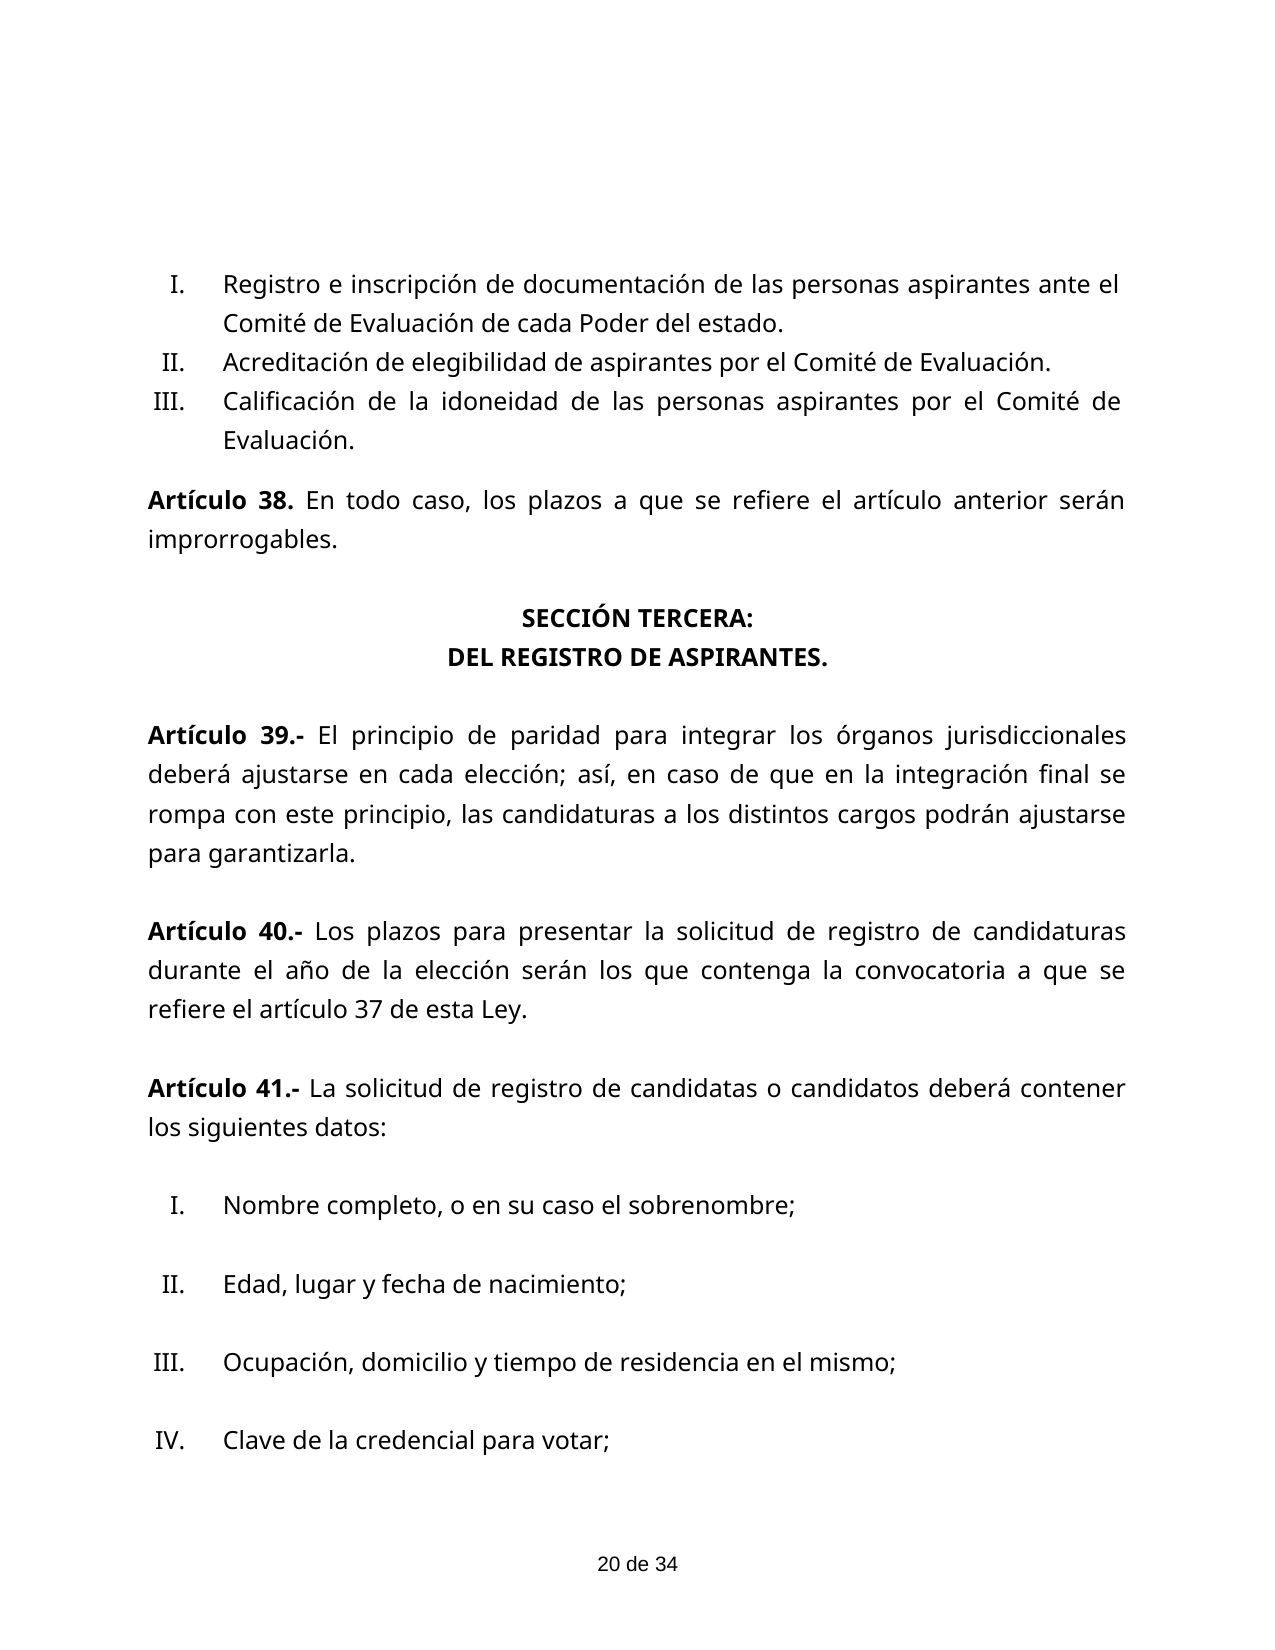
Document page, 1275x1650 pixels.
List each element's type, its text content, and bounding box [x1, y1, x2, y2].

list Edad, lugar y fecha de nacimiento; [185, 1266, 1127, 1300]
list Calificación de la idoneidad de las personas aspirantes por el Comité de Evaluación. [185, 384, 1122, 457]
list Nombre completo, o en su caso el sobrenombre; [185, 1188, 1127, 1222]
list Registro e inscripción de documentación de las personas aspirantes ante el Comité de Evaluación de cada Poder del estado. [185, 266, 1120, 339]
text Artículo 38. En todo caso, los plazos a que se refiere el artículo anterior serán improrrogables. [148, 483, 1127, 556]
list Ocupación, domicilio y tiempo de residencia en el mismo; [185, 1345, 1127, 1379]
text Artículo 39.- El principio de paridad para integrar los órganos jurisdiccionales deberá ajustarse en cada elección; así, en caso de que en la integración final se rompa con este principio, las candidaturas a los distintos cargos podrán ajustarse para garantizarla. [148, 718, 1127, 869]
list Clave de la credencial para votar; [185, 1423, 1127, 1457]
list Acreditación de elegibilidad de aspirantes por el Comité de Evaluación. [185, 345, 1122, 379]
text Artículo 40.- Los plazos para presentar la solicitud de registro de candidaturas durante el año de la elección serán los que contenga la convocatoria a que se refiere el artículo 37 de esta Ley. [148, 914, 1127, 1026]
text DEL REGISTRO DE ASPIRANTES. [148, 640, 1127, 674]
text Artículo 41.- La solicitud de registro de candidatas o candidatos deberá contener los siguientes datos: [148, 1071, 1127, 1144]
text SECCIÓN TERCERA: [148, 601, 1127, 634]
